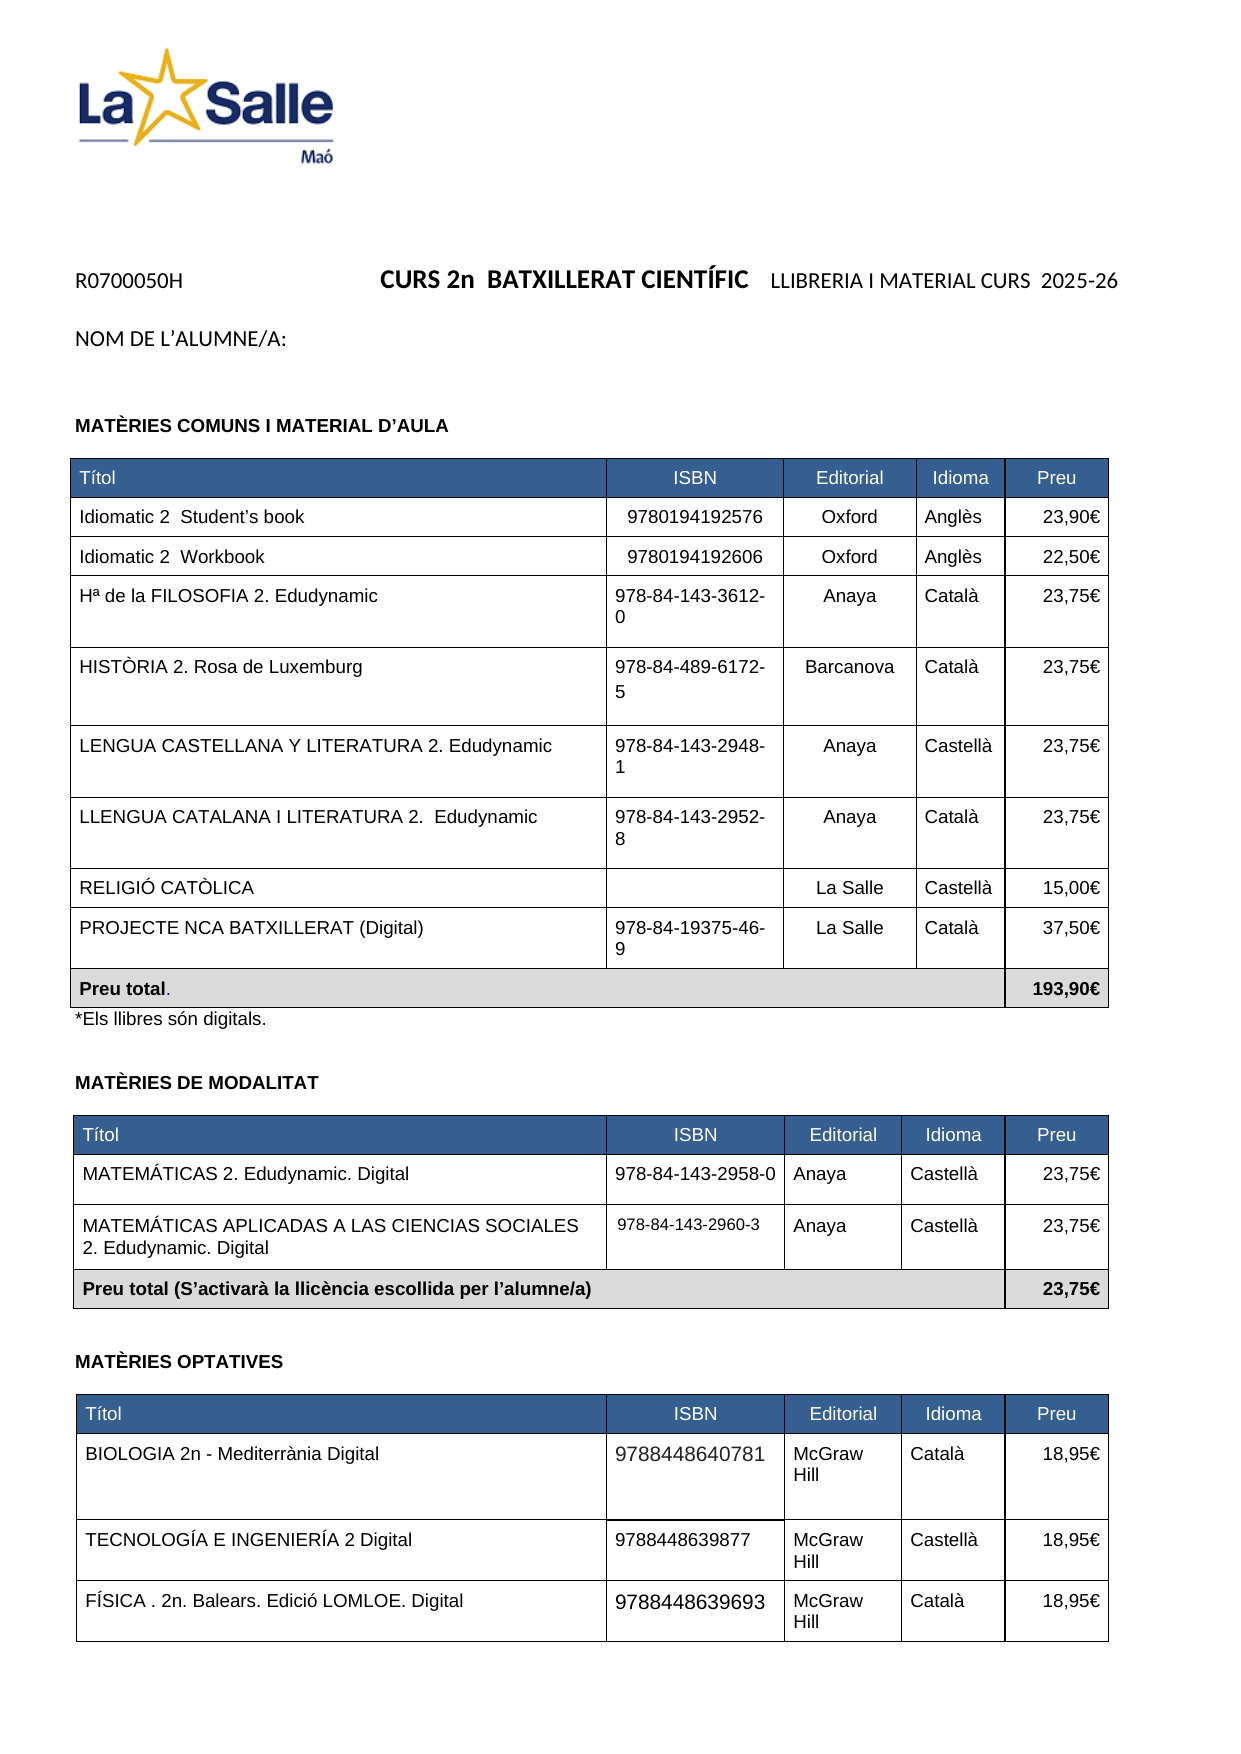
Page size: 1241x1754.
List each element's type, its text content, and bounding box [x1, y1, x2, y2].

table_cell 978-84-143-2958-0 [607, 1155, 784, 1203]
table_cell La Salle [784, 908, 916, 968]
table_cell 23,90€ [1006, 498, 1108, 536]
table_cell Castellà [917, 869, 1004, 907]
table_cell Català [917, 908, 1004, 968]
table_cell Anglès [917, 537, 1004, 575]
table_cell Català [902, 1434, 1004, 1519]
table_cell 23,75€ [1006, 726, 1108, 797]
text *Els llibres són digitals. [75, 1008, 1165, 1030]
text MATÈRIES DE MODALITAT [75, 1072, 1165, 1094]
table_header Editorial [784, 459, 916, 497]
table_cell Barcanova [784, 648, 916, 725]
text NOM DE L’ALUMNE/A: [75, 324, 1165, 352]
picture [75, 44, 338, 190]
table_header ISBN [607, 459, 783, 497]
table_cell La Salle [784, 869, 916, 907]
table_cell 978-84-19375-46-9 [607, 908, 783, 968]
table_cell 978-84-489-6172-5 [607, 648, 783, 725]
table_cell FÍSICA . 2n. Balears. Edició LOMLOE. Digital [77, 1581, 606, 1641]
table_cell Castellà [902, 1520, 1004, 1580]
table_header Preu [1006, 459, 1108, 497]
table_cell 193,90€ [1006, 969, 1108, 1007]
table_cell Preu total. [71, 969, 1004, 1007]
text MATÈRIES OPTATIVES [75, 1351, 1165, 1373]
table_cell Castellà [902, 1205, 1004, 1268]
table_cell PROJECTE NCA BATXILLERAT (Digital) [71, 908, 606, 968]
table_cell 37,50€ [1006, 908, 1108, 968]
table_cell 978-84-143-2948-1 [607, 726, 783, 797]
table_cell 22,50€ [1006, 537, 1108, 575]
table_cell Oxford [784, 498, 916, 536]
table_header ISBN [607, 1395, 784, 1433]
table_cell Hª de la FILOSOFIA 2. Edudynamic [71, 576, 606, 647]
table_cell Català [902, 1581, 1004, 1641]
table_header Títol [74, 1116, 606, 1154]
table_cell MATEMÁTICAS 2. Edudynamic. Digital [74, 1155, 606, 1203]
table_cell 15,00€ [1006, 869, 1108, 907]
table_cell 18,95€ [1006, 1581, 1108, 1641]
table_cell Català [917, 576, 1004, 647]
table_header Títol [77, 1395, 606, 1433]
table_cell Castellà [917, 726, 1004, 797]
table_cell 23,75€ [1006, 1270, 1108, 1308]
table_cell 9780194192576 [607, 498, 783, 536]
table_cell HISTÒRIA 2. Rosa de Luxemburg [71, 648, 606, 725]
table_cell 23,75€ [1006, 1205, 1108, 1268]
table_cell Anaya [784, 726, 916, 797]
table_cell 18,95€ [1006, 1520, 1108, 1580]
table_cell 978-84-143-3612-0 [607, 576, 783, 647]
table_cell 18,95€ [1006, 1434, 1108, 1519]
table_header ISBN [607, 1116, 784, 1154]
table_cell 23,75€ [1006, 648, 1108, 725]
table_cell Anaya [784, 576, 916, 647]
table_cell RELIGIÓ CATÒLICA [71, 869, 606, 907]
table_cell McGraw Hill [785, 1434, 901, 1519]
table_header Idioma [902, 1395, 1004, 1433]
table_cell 9780194192606 [607, 537, 783, 575]
table_cell MATEMÁTICAS APLICADAS A LAS CIENCIAS SOCIALES 2. Edudynamic. Digital [74, 1205, 606, 1268]
table_cell McGraw Hill [785, 1581, 901, 1641]
table_cell Oxford [784, 537, 916, 575]
table_cell [607, 869, 783, 907]
table_cell 978-84-143-2952-8 [607, 798, 783, 868]
table_header Preu [1006, 1116, 1108, 1154]
table_header Editorial [785, 1116, 901, 1154]
table_cell 23,75€ [1006, 798, 1108, 868]
table_cell 23,75€ [1006, 1155, 1108, 1203]
table_cell Anglès [917, 498, 1004, 536]
table_cell 23,75€ [1006, 576, 1108, 647]
table_header Idioma [917, 459, 1004, 497]
table_cell Català [917, 798, 1004, 868]
text MATÈRIES COMUNS I MATERIAL D’AULA [75, 415, 1165, 437]
table_cell Anaya [784, 798, 916, 868]
table_cell 9788448639877 [607, 1521, 784, 1580]
table_cell LLENGUA CATALANA I LITERATURA 2. Edudynamic [71, 798, 606, 868]
table_cell 978-84-143-2960-3 [607, 1205, 784, 1268]
table_header Títol [71, 459, 606, 497]
table_header Preu [1006, 1395, 1108, 1433]
table_cell McGraw Hill [785, 1520, 901, 1580]
table_cell Idiomatic 2 Student’s book [71, 498, 606, 536]
table_cell Català [917, 648, 1004, 725]
table_cell LENGUA CASTELLANA Y LITERATURA 2. Edudynamic [71, 726, 606, 797]
table_cell Idiomatic 2 Workbook [71, 537, 606, 575]
table_cell Preu total (S’activarà la llicència escollida per l’alumne/a) [74, 1270, 1004, 1308]
table_cell 9788448640781 [607, 1434, 784, 1519]
table_cell BIOLOGIA 2n - Mediterrània Digital [77, 1434, 606, 1519]
table_cell Anaya [785, 1205, 901, 1268]
table_cell Castellà [902, 1155, 1004, 1203]
table_cell TECNOLOGÍA E INGENIERÍA 2 Digital [77, 1520, 606, 1580]
table_header Editorial [785, 1395, 901, 1433]
table_header Idioma [902, 1116, 1004, 1154]
table_cell Anaya [785, 1155, 901, 1203]
table_cell 9788448639693 [607, 1581, 784, 1641]
